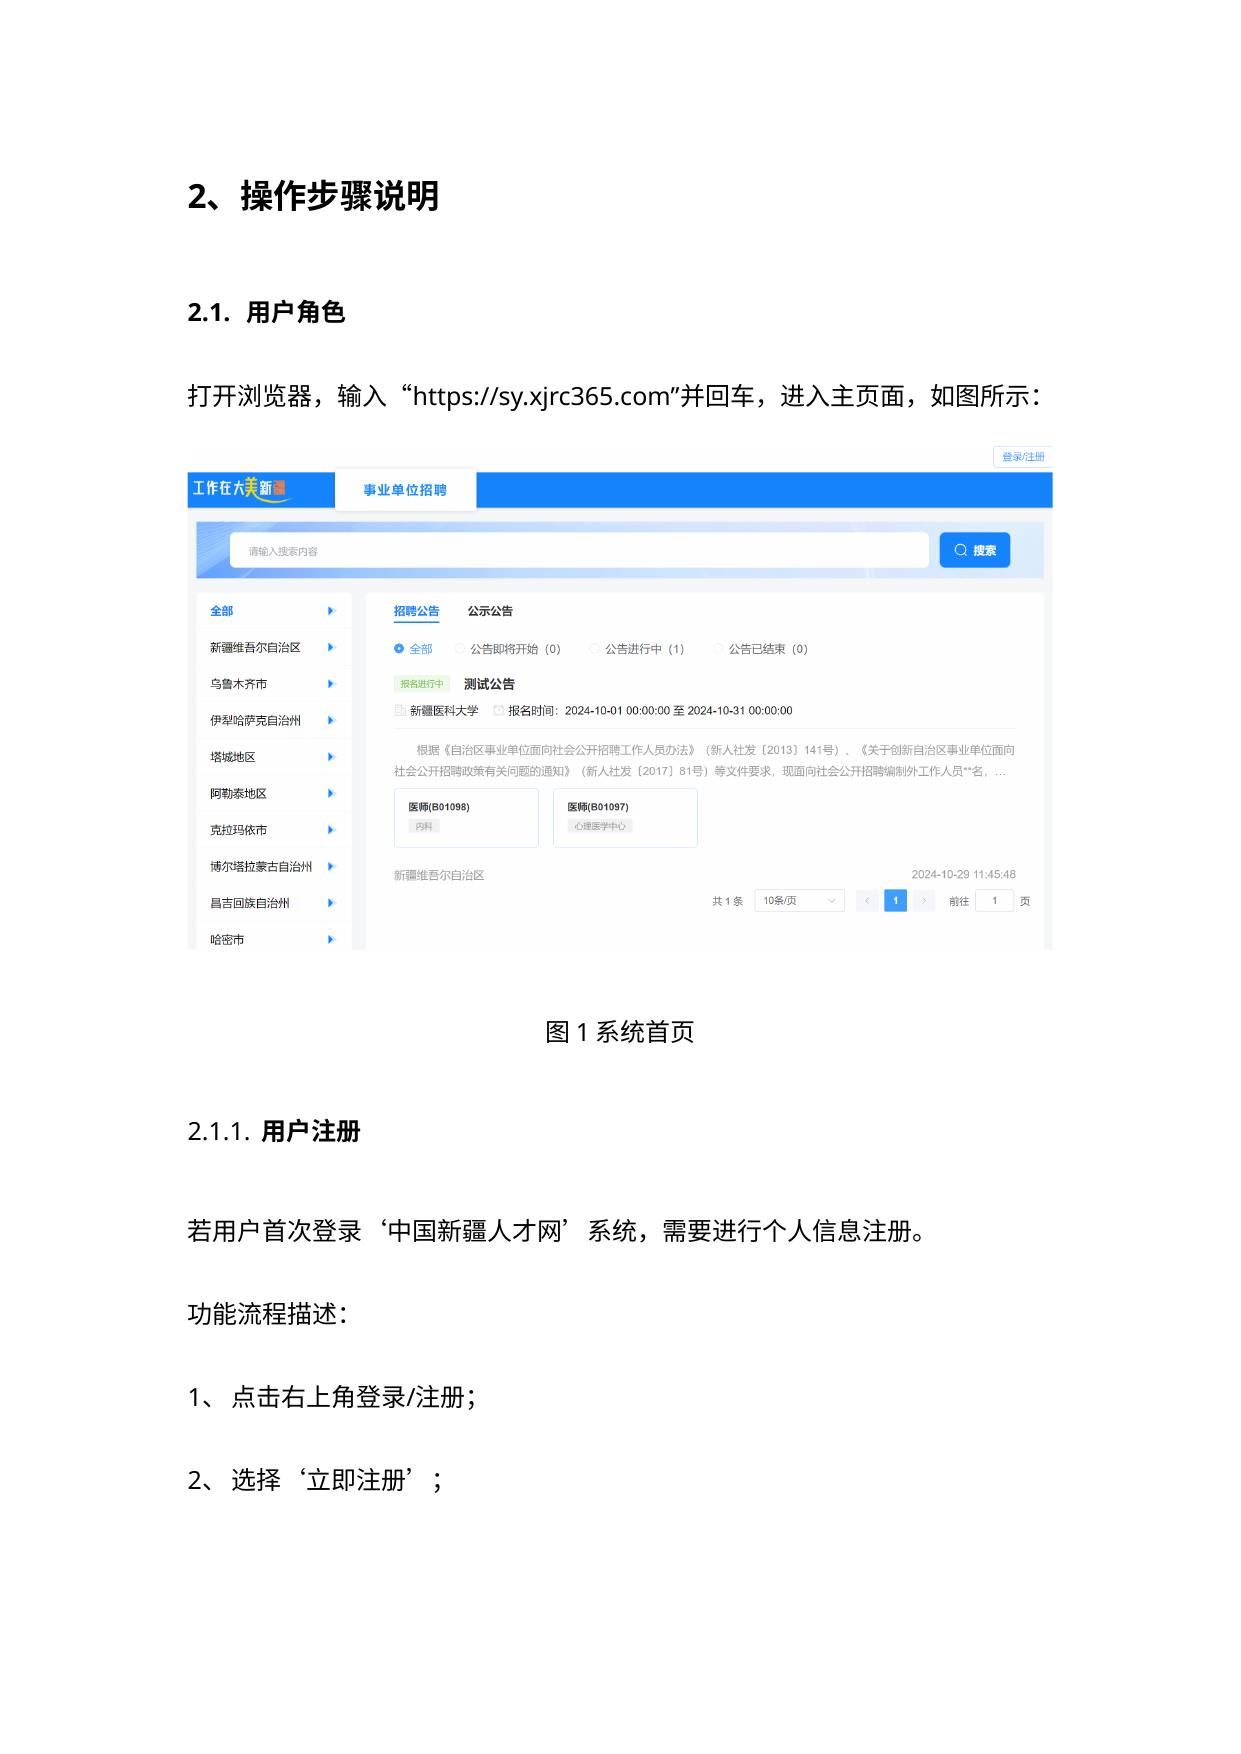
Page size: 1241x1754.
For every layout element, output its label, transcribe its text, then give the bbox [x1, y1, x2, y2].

text 打开浏览器，输入“https://sy.xjrc365.com”并回车，进入主页面，如图所示： [187, 362, 1053, 427]
picture [187, 445, 1053, 950]
text 图1系统首页 [187, 950, 1053, 1063]
text 功能流程描述： [187, 1280, 1053, 1345]
list 选择‘立即注册’； [187, 1446, 1053, 1511]
list 点击右上角登录/注册； [187, 1363, 1053, 1428]
subtitle 操作步骤说明 [187, 162, 1053, 227]
subtitle 用户角色 [187, 278, 1053, 343]
subtitle 用户注册 [187, 1097, 1053, 1162]
text 若用户首次登录‘中国新疆人才网’系统，需要进行个人信息注册。 [187, 1197, 1053, 1262]
